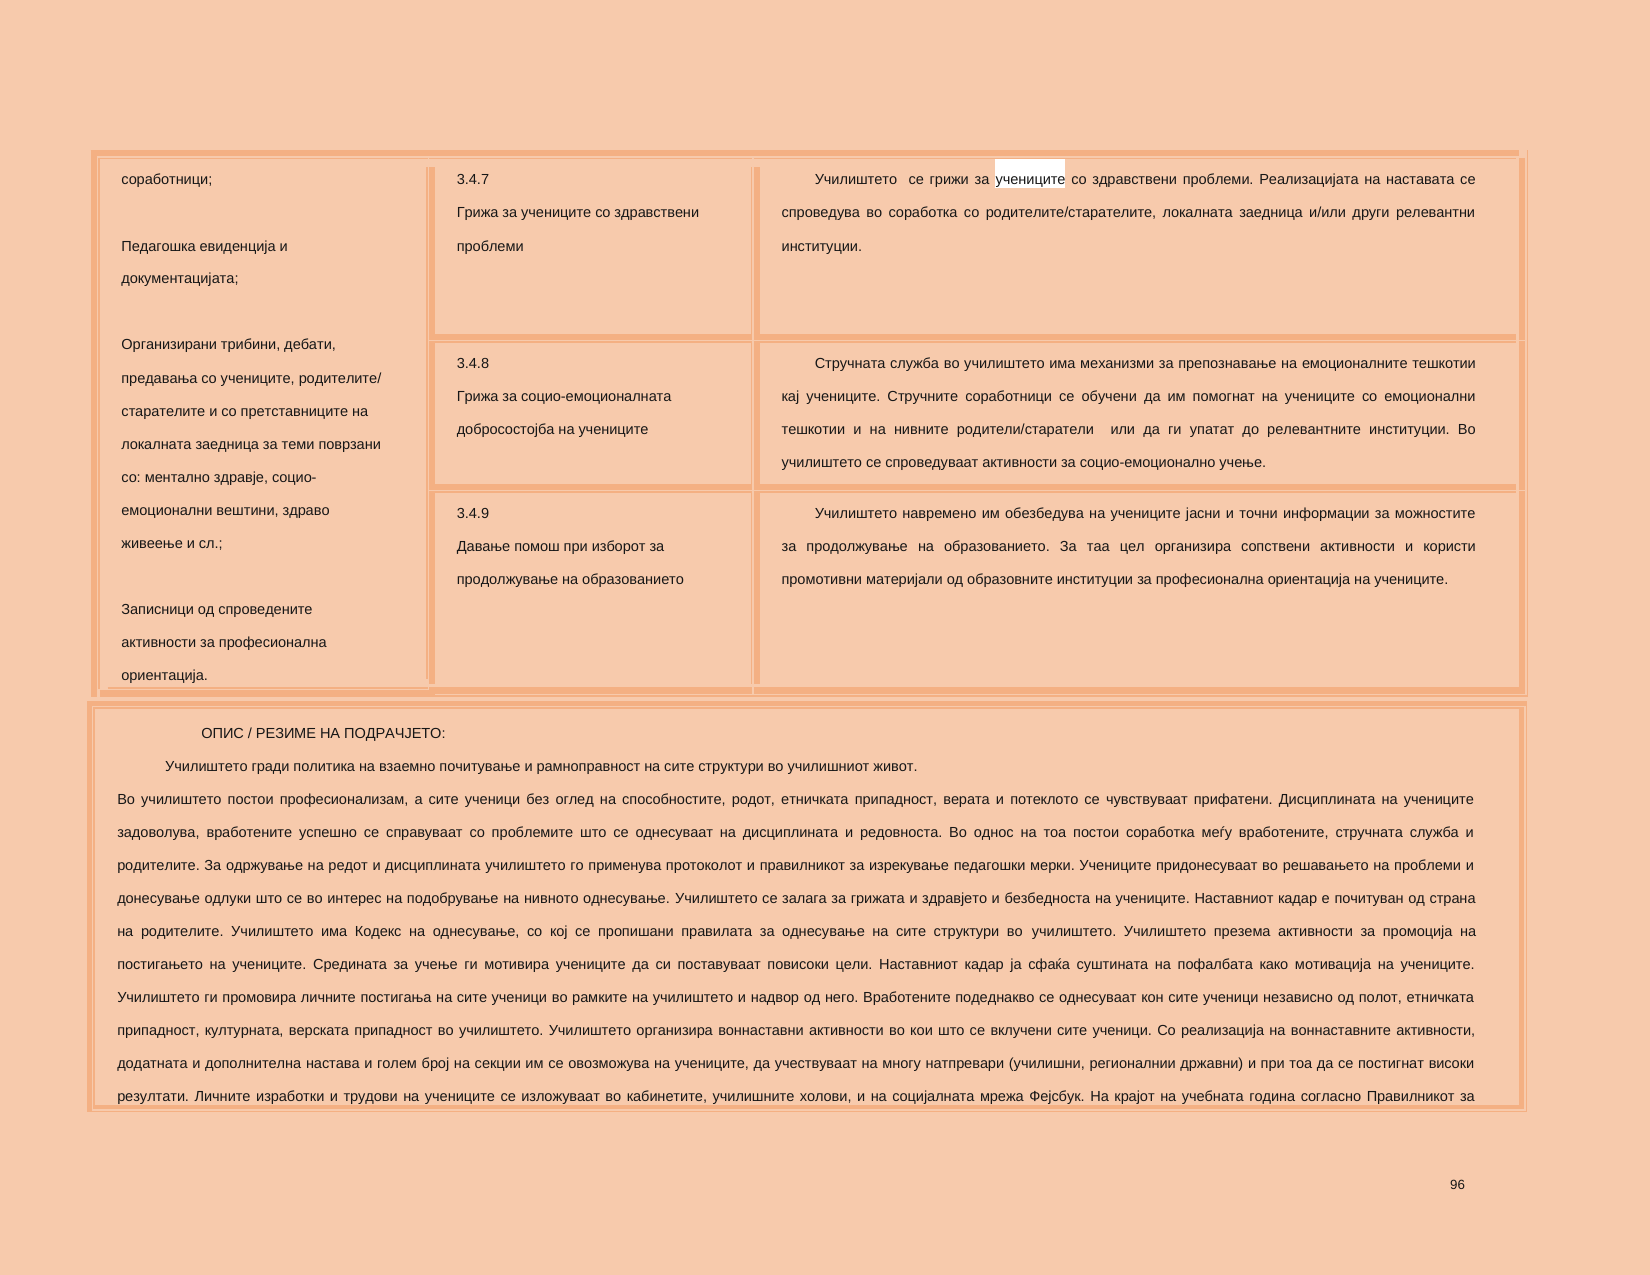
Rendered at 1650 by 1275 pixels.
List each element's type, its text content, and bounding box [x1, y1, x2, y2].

table_cell Училиштето навремено им обезбедува на учениците јасни и точни информации за можностите за продолжување на образованието. За таа цел организира сопствени активности и користи промотивни материјали од образовните институции за професионална ориентација на учениците. [755, 484, 1523, 687]
table_cell 3.4.7 Грижа за учениците со здравствени проблеми [431, 156, 755, 333]
table_cell 3.4.9 Давање помош при изборот за продолжување на образованието [431, 484, 755, 687]
table_cell Стручната служба во училиштето има механизми за препознавање на емоционалните тешкотии кај учениците. Стручните соработници се обучени да им помогнат на учениците со емоционални тешкотии и на нивните родители/старатели или да ги упатат до релевантните институции. Во училиштето се спроведуваат активности за социо-емоционално учење. [755, 334, 1523, 483]
table_cell Училиштето се грижи за учениците со здравствени проблеми. Реализацијата на наставата се спроведува во соработка со родителите/старателите, локалната заедница и/или други релевантни институции. [755, 150, 1523, 333]
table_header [95, 709, 1519, 1104]
table_cell 3.4.8 Грижа за социо-емоционалната добросостојба на учениците [435, 343, 751, 483]
